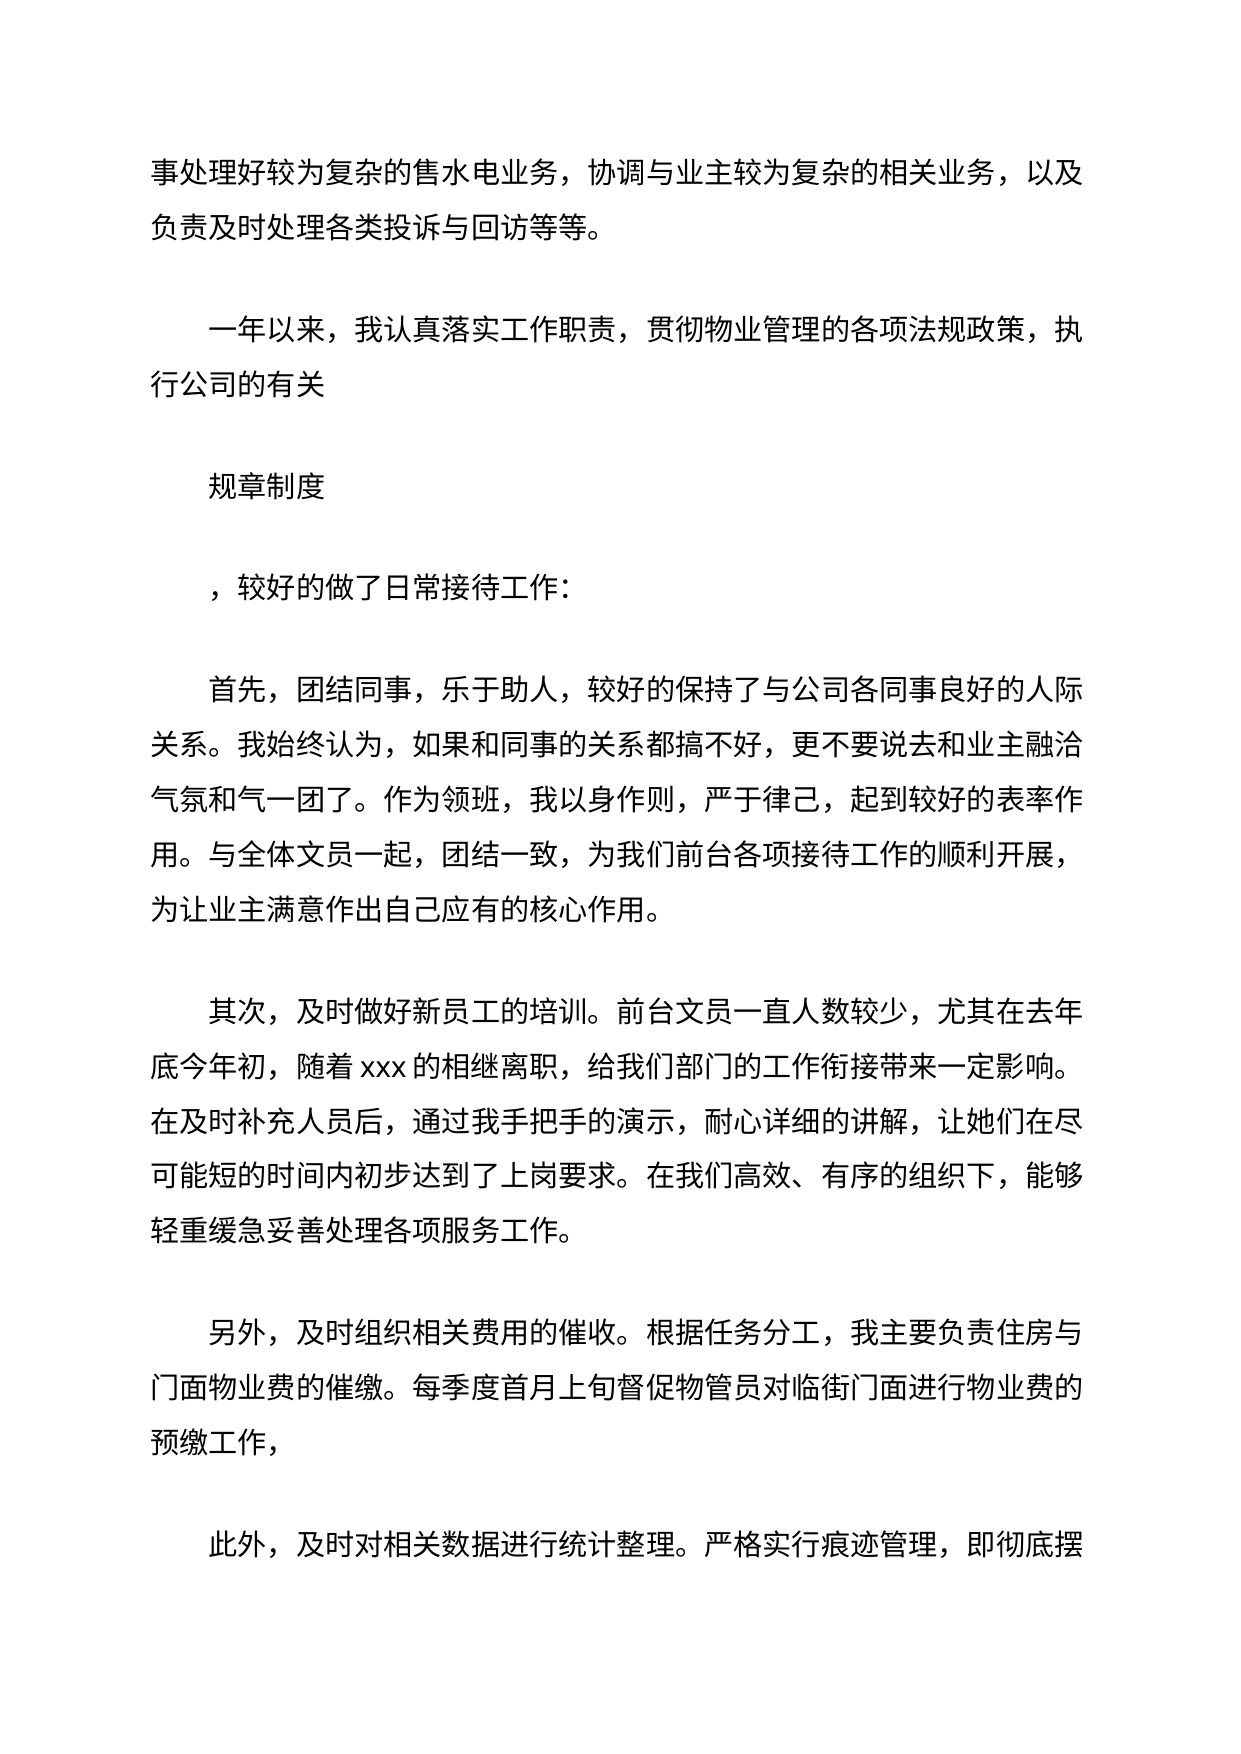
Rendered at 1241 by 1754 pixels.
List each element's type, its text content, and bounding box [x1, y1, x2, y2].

text 其次，及时做好新员工的培训。前台文员一直人数较少，尤其在去年底今年初，随着xxx的相继离职，给我们部门的工作衔接带来一定影响。在及时补充人员后，通过我手把手的演示，耐心详细的讲解，让她们在尽可能短的时间内初步达到了上岗要求。在我们高效、有序的组织下，能够轻重缓急妥善处理各项服务工作。 [150, 988, 1090, 1250]
text 另外，及时组织相关费用的催收。根据任务分工，我主要负责住房与门面物业费的催缴。每季度首月上旬督促物管员对临街门面进行物业费的预缴工作， [150, 1310, 1090, 1462]
text 一年以来，我认真落实工作职责，贯彻物业管理的各项法规政策，执行公司的有关 [150, 307, 1090, 404]
text 规章制度 [150, 463, 1090, 506]
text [150, 1521, 1090, 1563]
text 首先，团结同事，乐于助人，较好的保持了与公司各同事良好的人际关系。我始终认为，如果和同事的关系都搞不好，更不要说去和业主融洽气氛和气一团了。作为领班，我以身作则，严于律己，起到较好的表率作用。与全体文员一起，团结一致，为我们前台各项接待工作的顺利开展，为让业主满意作出自己应有的核心作用。 [150, 667, 1090, 929]
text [150, 150, 1090, 247]
text ，较好的做了日常接待工作： [150, 565, 1090, 607]
